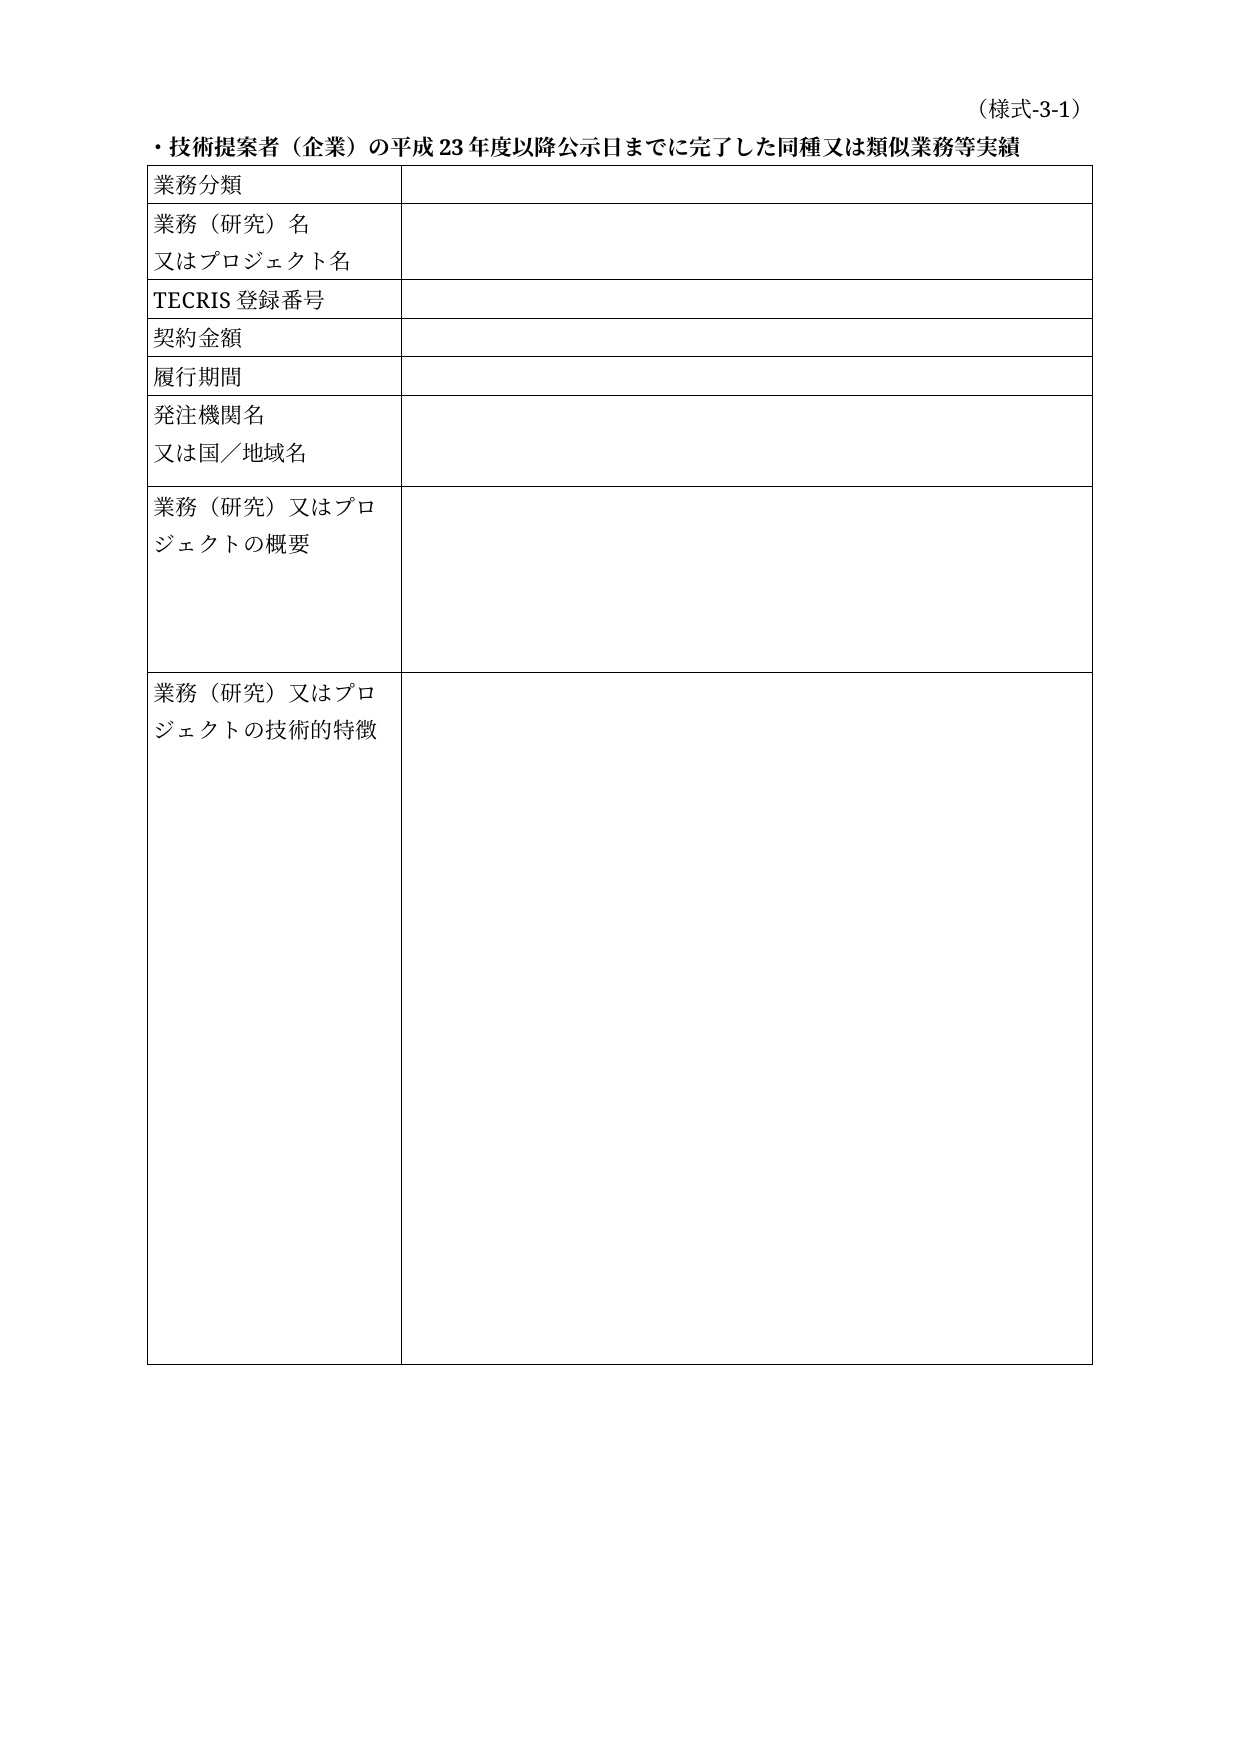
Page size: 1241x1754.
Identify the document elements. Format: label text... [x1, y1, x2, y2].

table_cell 業務（研究）名 又はプロジェクト名 [148, 204, 401, 279]
table_cell 発注機関名 又は国／地域名 [148, 396, 401, 486]
table_cell [402, 204, 1092, 279]
table_cell 契約金額 [148, 319, 401, 356]
text （様式-3-1） [148, 89, 1093, 127]
table_header 業務分類 [148, 166, 401, 203]
table_cell 業務（研究）又はプロジェクトの技術的特徴 [148, 673, 401, 1364]
table_cell [402, 280, 1092, 318]
table_cell [402, 396, 1092, 486]
table_cell [402, 673, 1092, 1364]
text ・技術提案者（企業）の平成23年度以降公示日までに完了した同種又は類似業務等実績 [148, 127, 1093, 164]
table_cell 履行期間 [148, 357, 401, 395]
table_cell [402, 487, 1092, 672]
table_cell TECRIS登録番号 [148, 280, 401, 318]
table_cell [402, 357, 1092, 395]
table_cell [402, 319, 1092, 356]
table_cell 業務（研究）又はプロジェクトの概要 [148, 487, 401, 672]
table_header [402, 166, 1092, 203]
